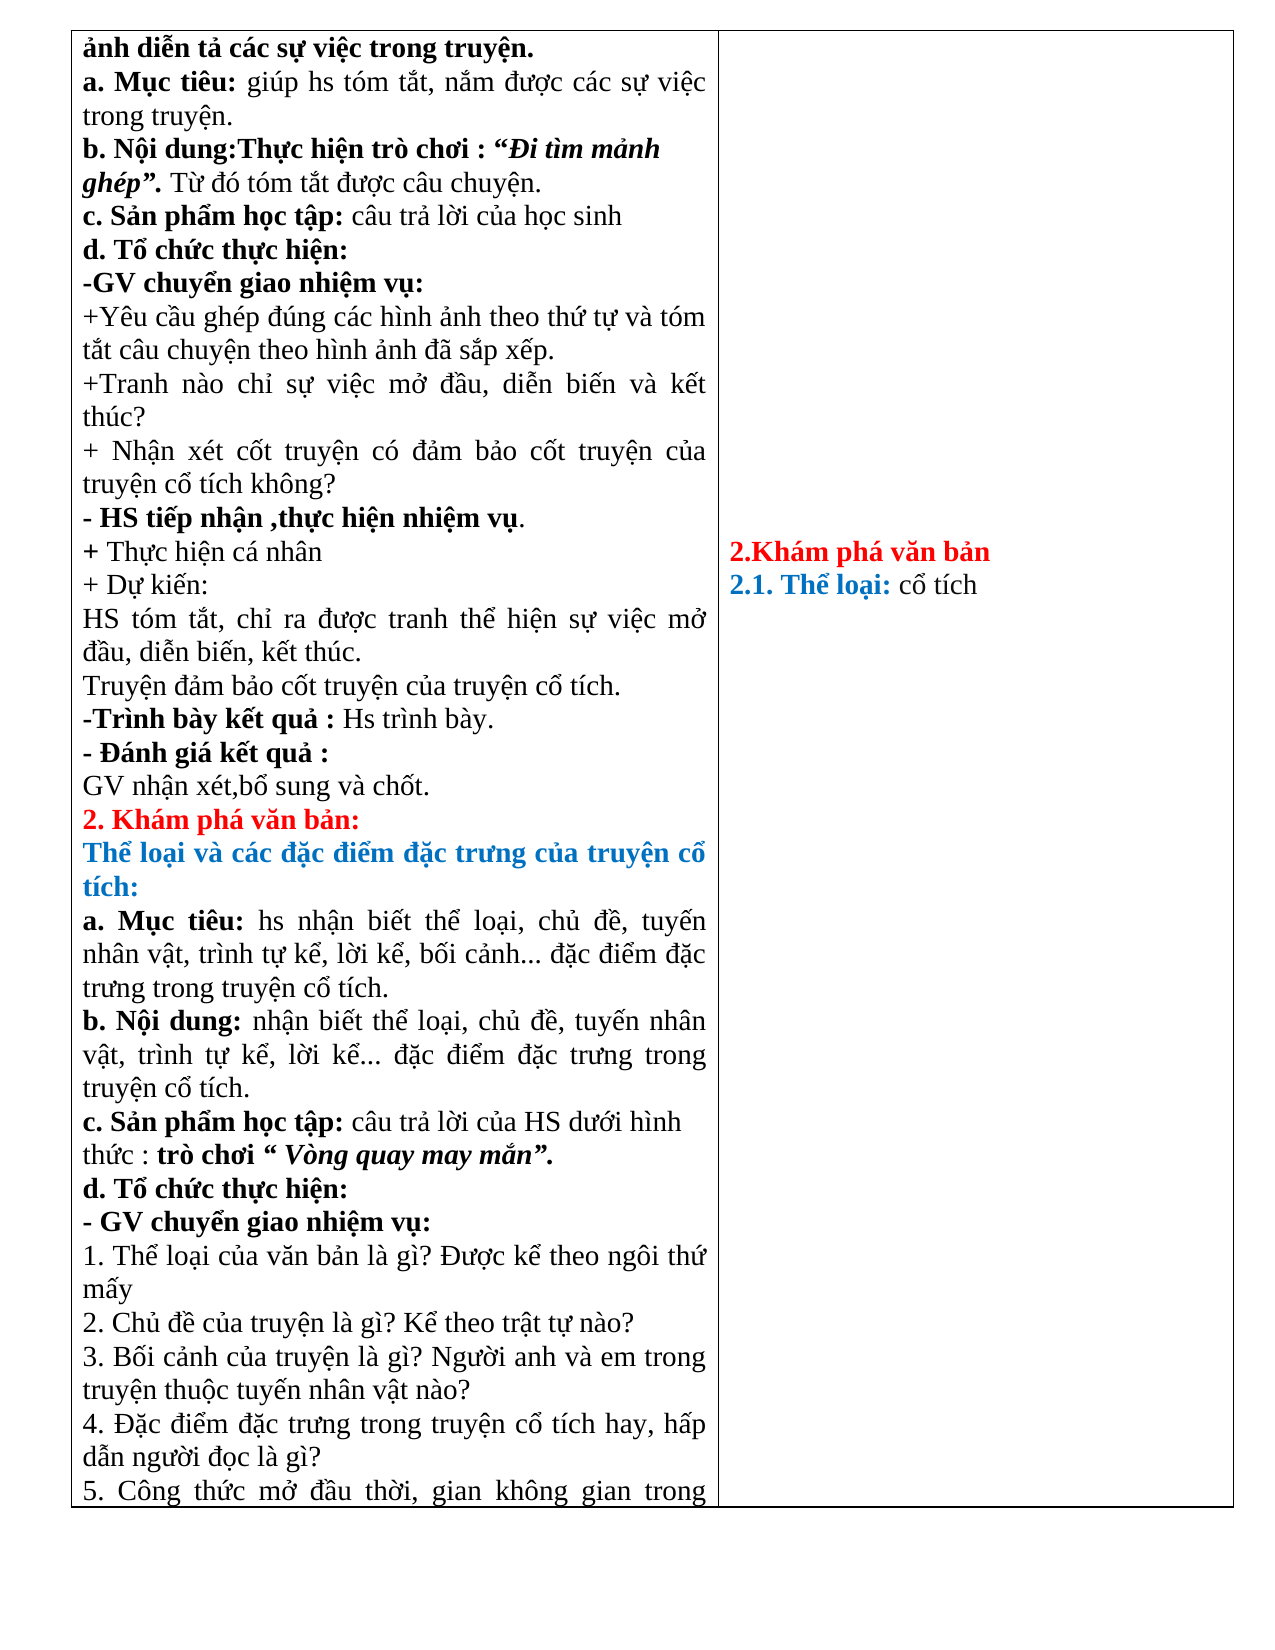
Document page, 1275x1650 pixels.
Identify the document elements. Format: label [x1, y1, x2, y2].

table_cell [72, 31, 718, 1506]
table_cell [719, 31, 1233, 1506]
